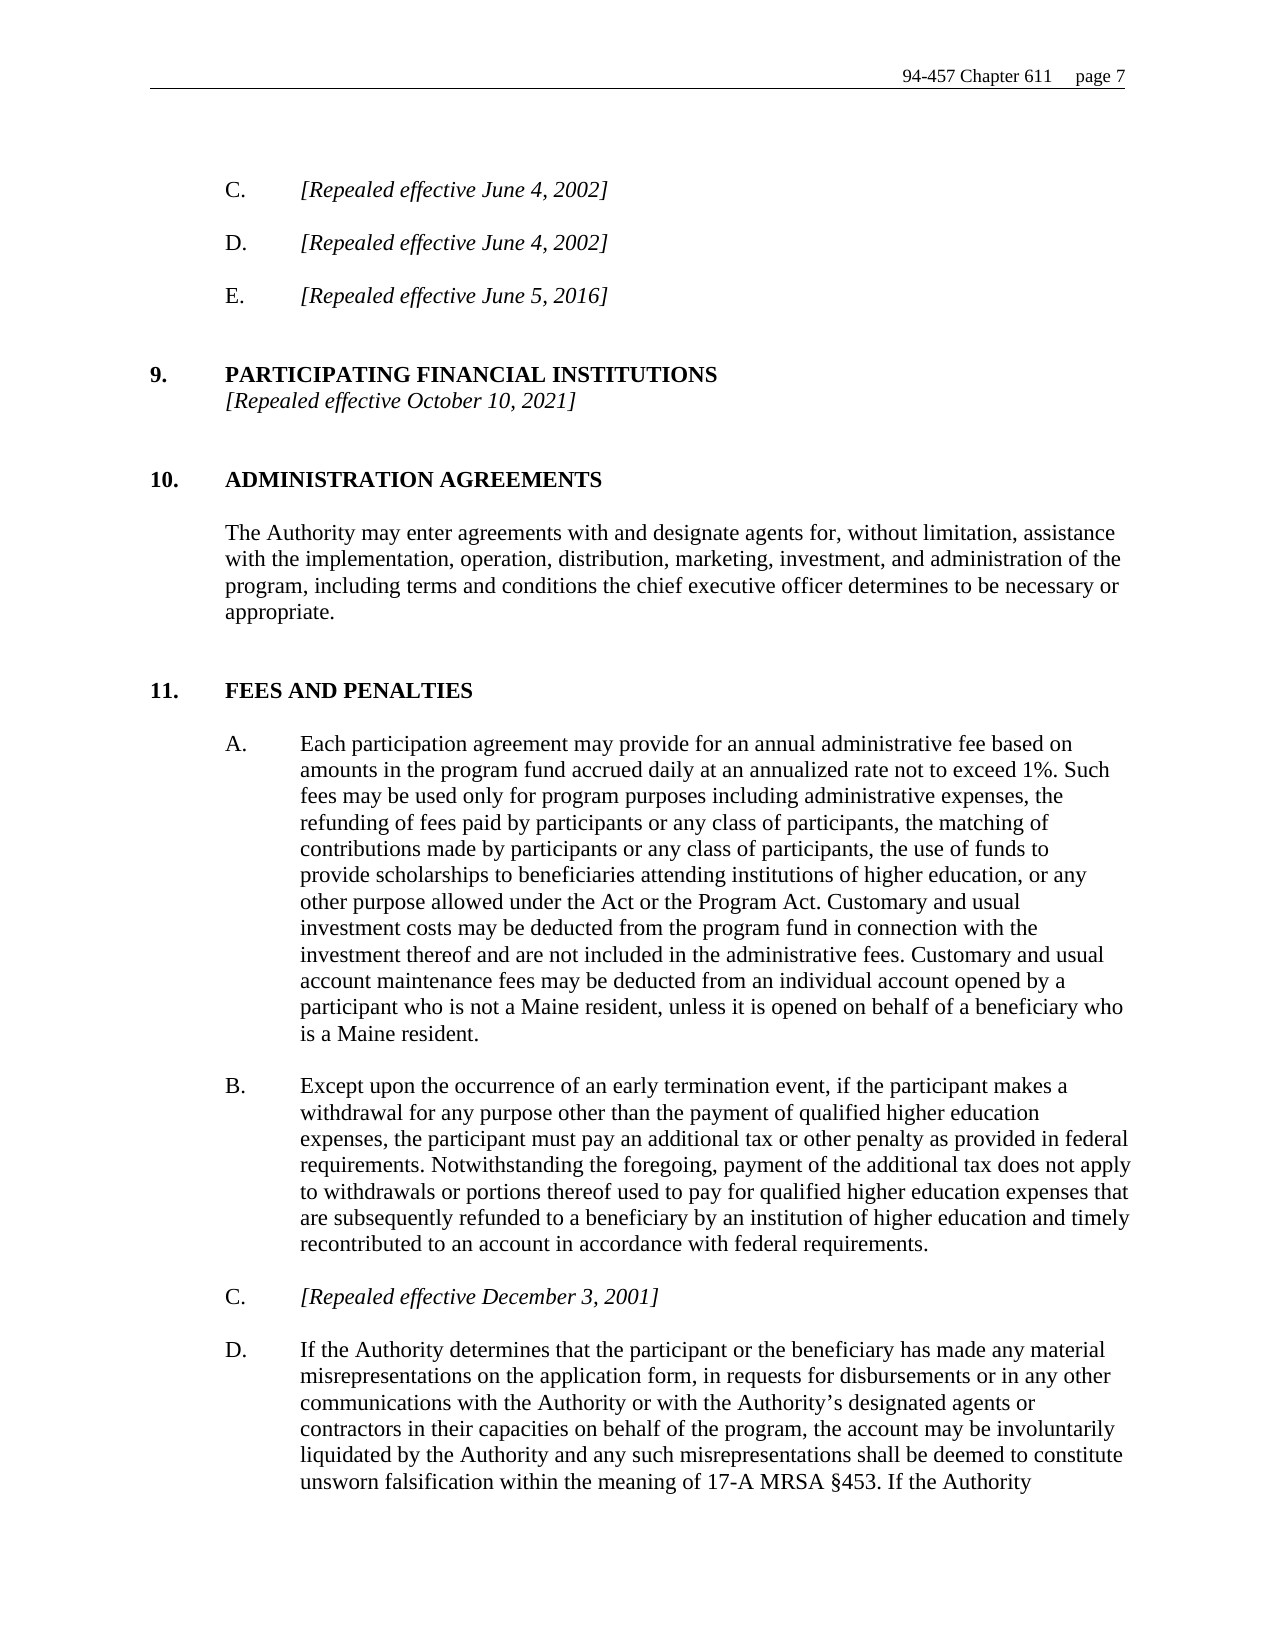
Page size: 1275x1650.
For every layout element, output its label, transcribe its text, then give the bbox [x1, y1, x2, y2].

text C. [Repealed effective December 3, 2001] [150, 1283, 1125, 1309]
text A. Each participation agreement may provide for an annual administrative fee based on amounts in the program fund accrued daily at an annualized rate not to exceed 1%. Such fees may be used only for program purposes including administrative expenses, the refunding of fees paid by participants or any class of participants, the matching of contributions made by participants or any class of participants, the use of funds to provide scholarships to beneficiaries attending institutions of higher education, or any other purpose allowed under the Act or the Program Act. Customary and usual investment costs may be deducted from the program fund in connection with the investment thereof and are not included in the administrative fees. Customary and usual account maintenance fees may be deducted from an individual account opened by a participant who is not a Maine resident, unless it is opened on behalf of a beneficiary who is a Maine resident. [150, 730, 1125, 1046]
text 11. FEES AND PENALTIES [150, 677, 1125, 703]
text C. [Repealed effective June 4, 2002] [150, 176, 1125, 203]
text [150, 1336, 1125, 1494]
text E. [Repealed effective June 5, 2016] [150, 282, 1125, 308]
text D. [Repealed effective June 4, 2002] [150, 229, 1125, 255]
text 9. PARTICIPATING FINANCIAL INSTITUTIONS [150, 361, 1125, 387]
text The Authority may enter agreements with and designate agents for, without limitation, assistance with the implementation, operation, distribution, marketing, investment, and administration of the program, including terms and conditions the chief executive officer determines to be necessary or appropriate. [150, 519, 1125, 624]
text [Repealed effective October 10, 2021] [150, 387, 1125, 413]
text 10. ADMINISTRATION AGREEMENTS [150, 466, 1125, 493]
text B. Except upon the occurrence of an early termination event, if the participant makes a withdrawal for any purpose other than the payment of qualified higher education expenses, the participant must pay an additional tax or other penalty as provided in federal requirements. Notwithstanding the foregoing, payment of the additional tax does not apply to withdrawals or portions thereof used to pay for qualified higher education expenses that are subsequently refunded to a beneficiary by an institution of higher education and timely recontributed to an account in accordance with federal requirements. [150, 1072, 1134, 1257]
